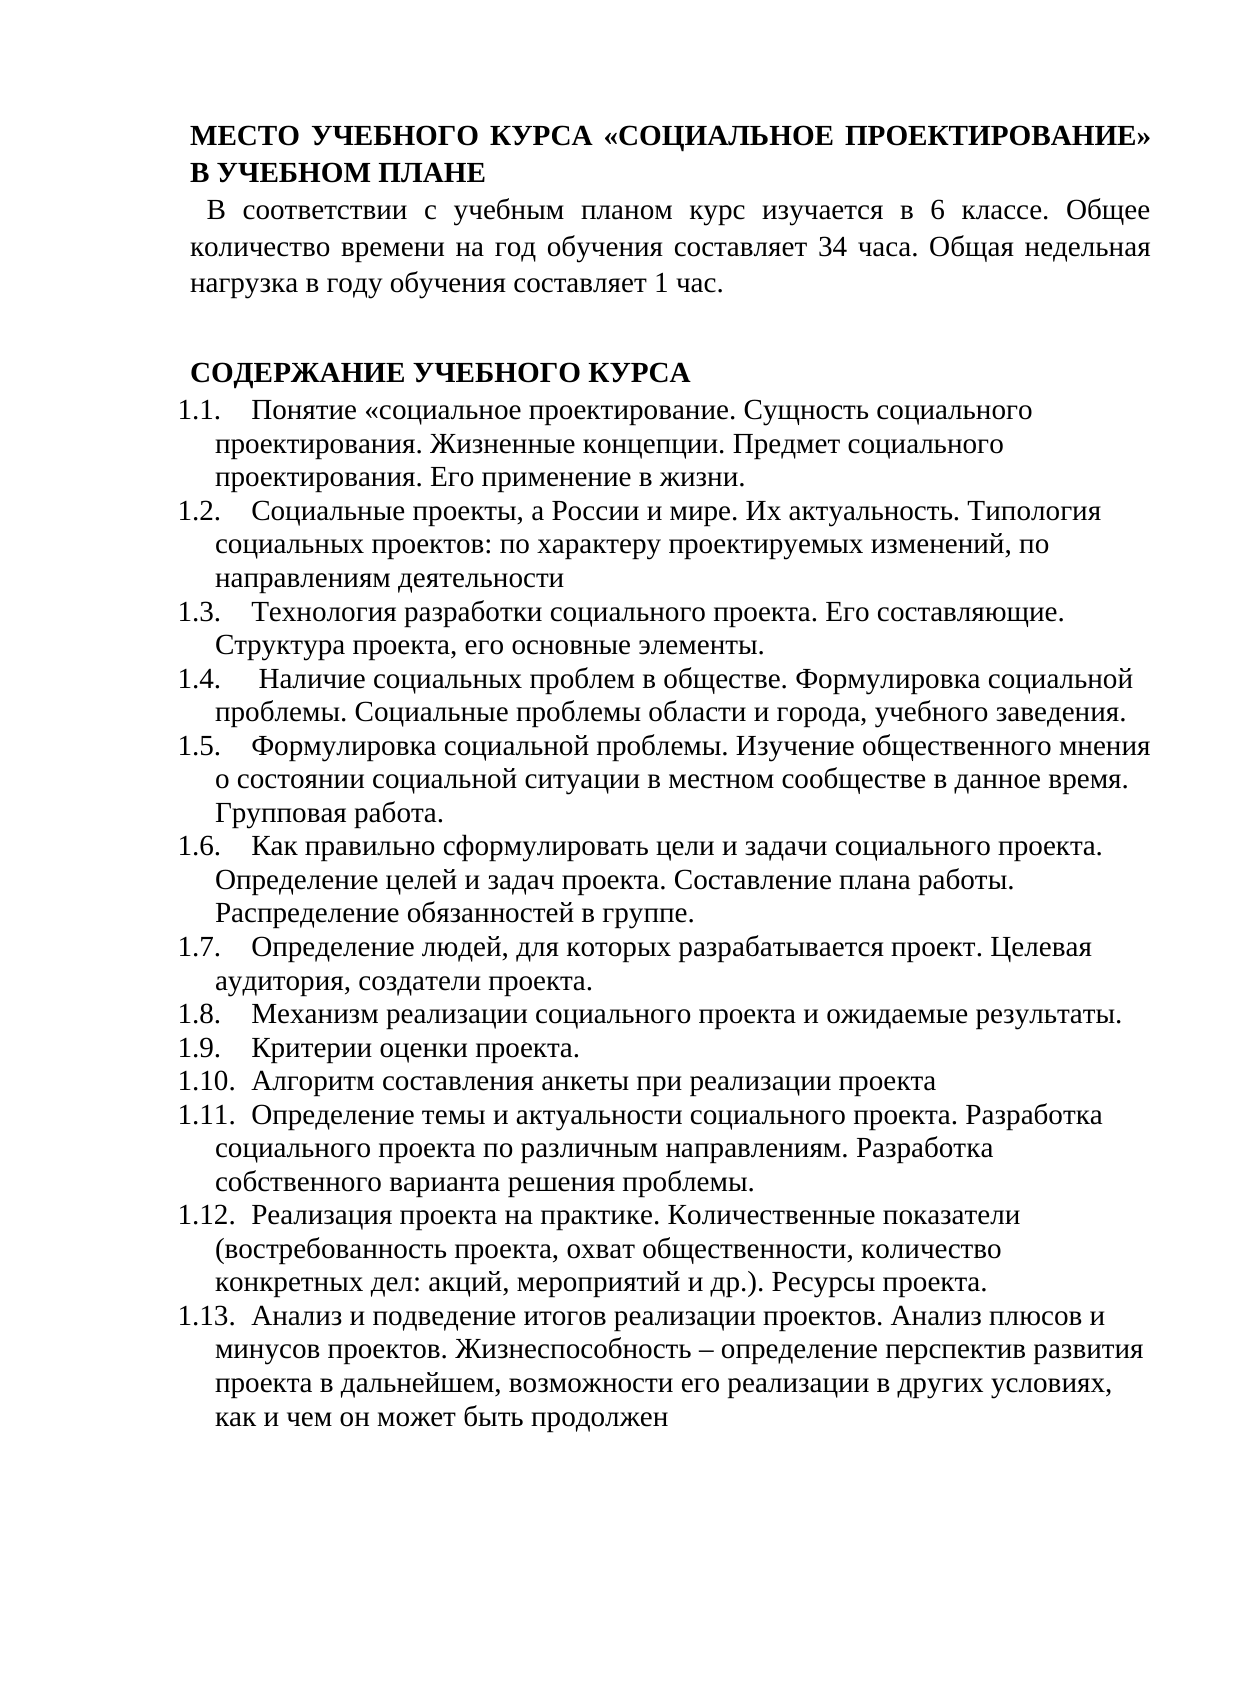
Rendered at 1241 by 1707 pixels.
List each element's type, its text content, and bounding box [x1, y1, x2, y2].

list Как правильно сформулировать цели и задачи социального проекта. Определение целей и задач проекта. Составление плана работы. Распределение обязанностей в группе. [177, 828, 1152, 929]
list Понятие «социальное проектирование. Сущность социального проектирования. Жизненные концепции. Предмет социального проектирования. Его применение в жизни. [177, 392, 1152, 493]
text В соответствии с учебным планом курс изучается в 6 классе. Общее количество времени на год обучения составляет 34 часа. Общая недельная нагрузка в году обучения составляет 1 час. [190, 192, 1152, 299]
list Социальные проекты, а России и мире. Их актуальность. Типология социальных проектов: по характеру проектируемых изменений, по направлениям деятельности [177, 493, 1152, 594]
list Механизм реализации социального проекта и ожидаемые результаты. [177, 996, 1152, 1030]
list Определение темы и актуальности социального проекта. Разработка социального проекта по различным направлениям. Разработка собственного варианта решения проблемы. [177, 1097, 1152, 1197]
list Критерии оценки проекта. [177, 1030, 1152, 1063]
text МЕСТО УЧЕБНОГО КУРСА «СОЦИАЛЬНОЕ ПРОЕКТИРОВАНИЕ» В УЧЕБНОМ ПЛАНЕ [190, 118, 1152, 188]
list Определение людей, для которых разрабатывается проект. Целевая аудитория, создатели проекта. [177, 929, 1152, 996]
list Реализация проекта на практике. Количественные показатели (востребованность проекта, охват общественности, количество конкретных дел: акций, мероприятий и др.). Ресурсы проекта. [177, 1197, 1152, 1298]
list Формулировка социальной проблемы. Изучение общественного мнения о состоянии социальной ситуации в местном сообществе в данное время. Групповая работа. [177, 728, 1152, 828]
list Наличие социальных проблем в обществе. Формулировка социальной проблемы. Социальные проблемы области и города, учебного заведения. [177, 661, 1152, 728]
list Алгоритм составления анкеты при реализации проекта [177, 1063, 1152, 1097]
list Анализ и подведение итогов реализации проектов. Анализ плюсов и минусов проектов. Жизнеспособность – определение перспектив развития проекта в дальнейшем, возможности его реализации в других условиях, как и чем он может быть продолжен [177, 1298, 1152, 1432]
list Технология разработки социального проекта. Его составляющие. Структура проекта, его основные элементы. [177, 594, 1152, 661]
text СОДЕРЖАНИЕ УЧЕБНОГО КУРСА [190, 356, 1152, 389]
